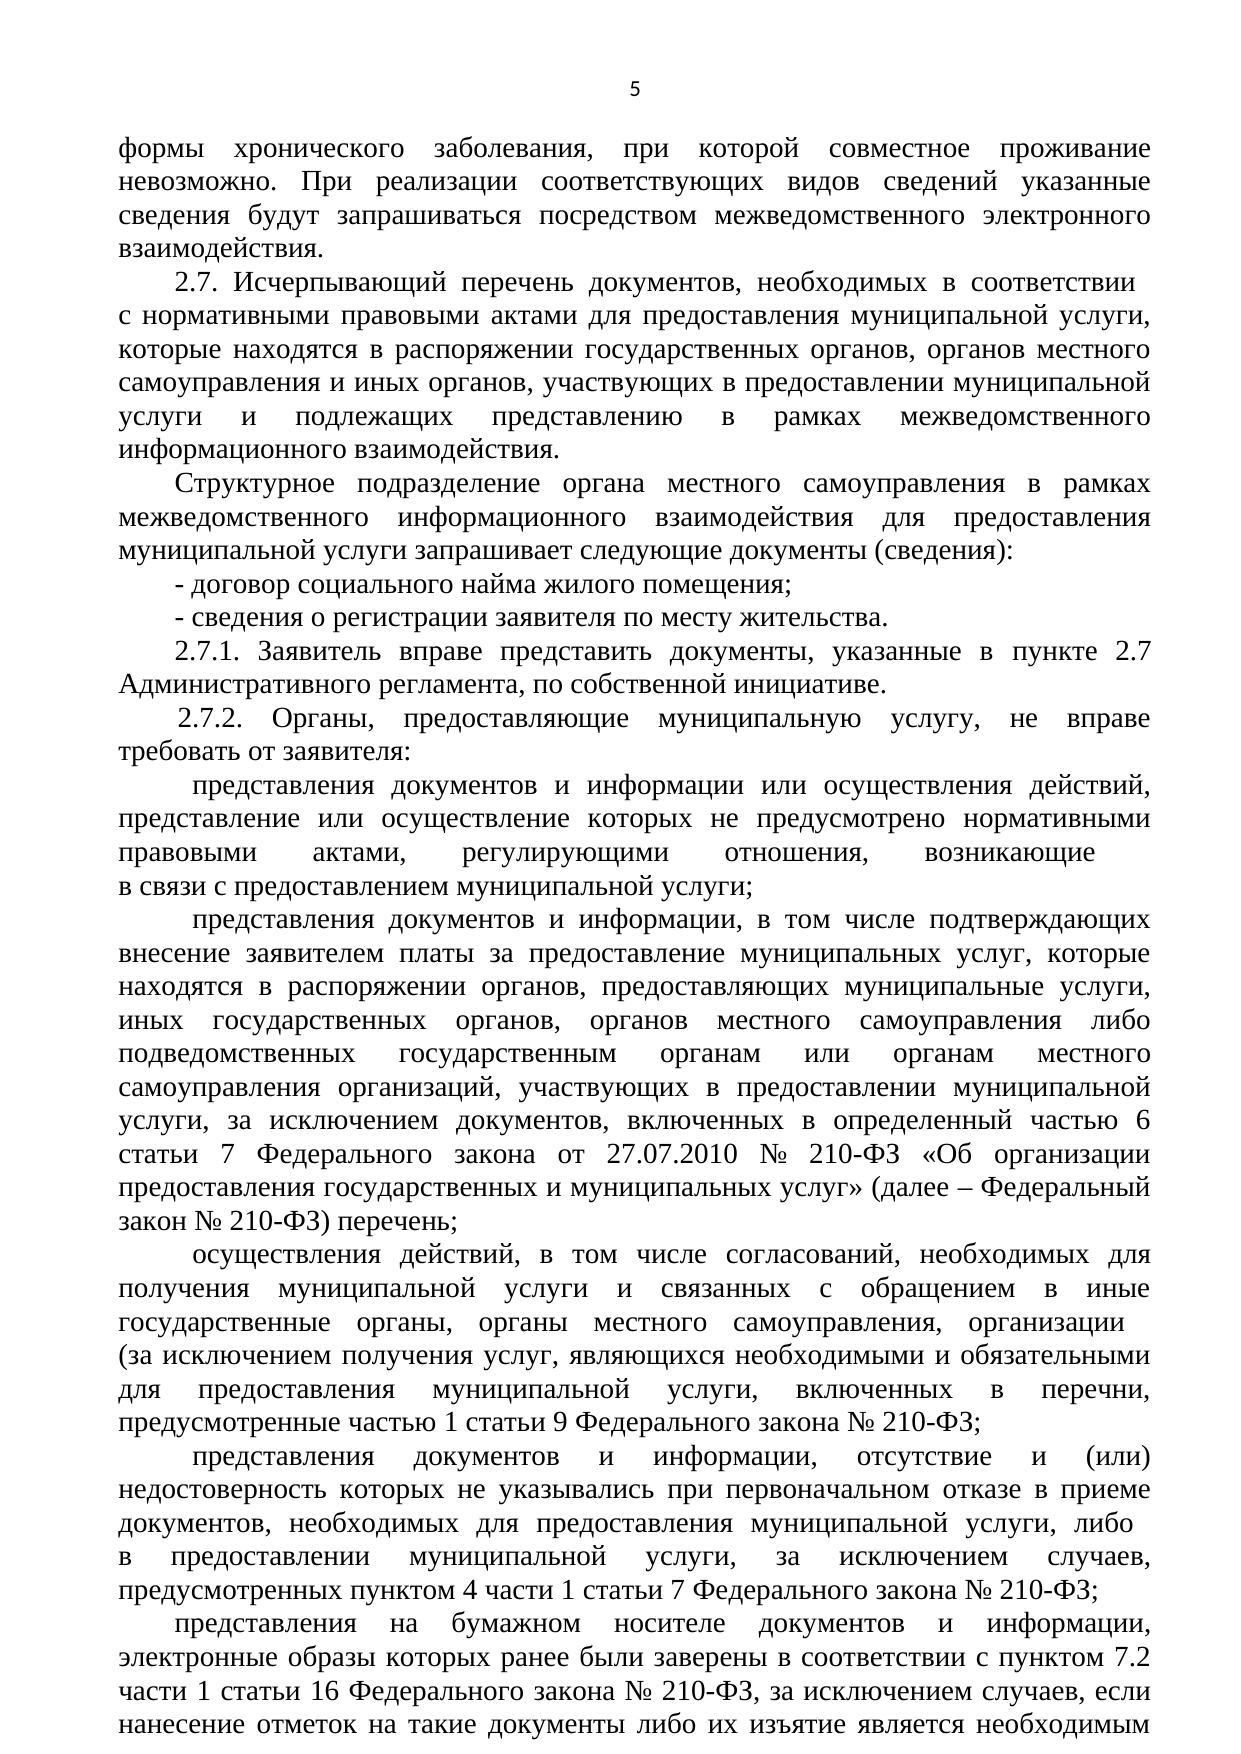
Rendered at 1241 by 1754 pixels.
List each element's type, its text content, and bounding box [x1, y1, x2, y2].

text 2.7.2. Органы, предоставляющие муниципальную услугу, не вправе требовать от заявителя: [118, 700, 1152, 767]
text - сведения о регистрации заявителя по месту жительства. [118, 599, 1152, 633]
text Структурное подразделение органа местного самоуправления в рамках межведомственного информационного взаимодействия для предоставления муниципальной услуги запрашивает следующие документы (сведения): [118, 465, 1152, 566]
text 2.7. Исчерпывающий перечень документов, необходимых в соответствии с нормативными правовыми актами для предоставления муниципальной услуги, которые находятся в распоряжении государственных органов, органов местного самоуправления и иных органов, участвующих в предоставлении муниципальной услуги и подлежащих представлению в рамках межведомственного информационного взаимодействия. [118, 264, 1152, 465]
text представления документов и информации, в том числе подтверждающих внесение заявителем платы за предоставление муниципальных услуг, которые находятся в распоряжении органов, предоставляющих муниципальные услуги, иных государственных органов, органов местного самоуправления либо подведомственных государственным органам или органам местного самоуправления организаций, участвующих в предоставлении муниципальной услуги, за исключением документов, включенных в определенный частью 6 статьи 7 Федерального закона от 27.07.2010 № 210-ФЗ «Об организации предоставления государственных и муниципальных услуг» (далее – Федеральный закон № 210-ФЗ) перечень; [118, 901, 1152, 1237]
text представления документов и информации, отсутствие и (или) недостоверность которых не указывались при первоначальном отказе в приеме документов, необходимых для предоставления муниципальной услуги, либо в предоставлении муниципальной услуги, за исключением случаев, предусмотренных пунктом 4 части 1 статьи 7 Федерального закона № 210-ФЗ; [118, 1438, 1152, 1606]
text - договор социального найма жилого помещения; [118, 566, 1152, 599]
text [118, 130, 1152, 264]
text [118, 1606, 1152, 1740]
text осуществления действий, в том числе согласований, необходимых для получения муниципальной услуги и связанных с обращением в иные государственные органы, органы местного самоуправления, организации (за исключением получения услуг, являющихся необходимыми и обязательными для предоставления муниципальной услуги, включенных в перечни, предусмотренные частью 1 статьи 9 Федерального закона № 210-ФЗ; [118, 1237, 1152, 1438]
text представления документов и информации или осуществления действий, представление или осуществление которых не предусмотрено нормативными правовыми актами, регулирующими отношения, возникающие в связи с предоставлением муниципальной услуги; [118, 767, 1152, 901]
text 2.7.1. Заявитель вправе представить документы, указанные в пункте 2.7 Административного регламента, по собственной инициативе. [118, 633, 1152, 700]
